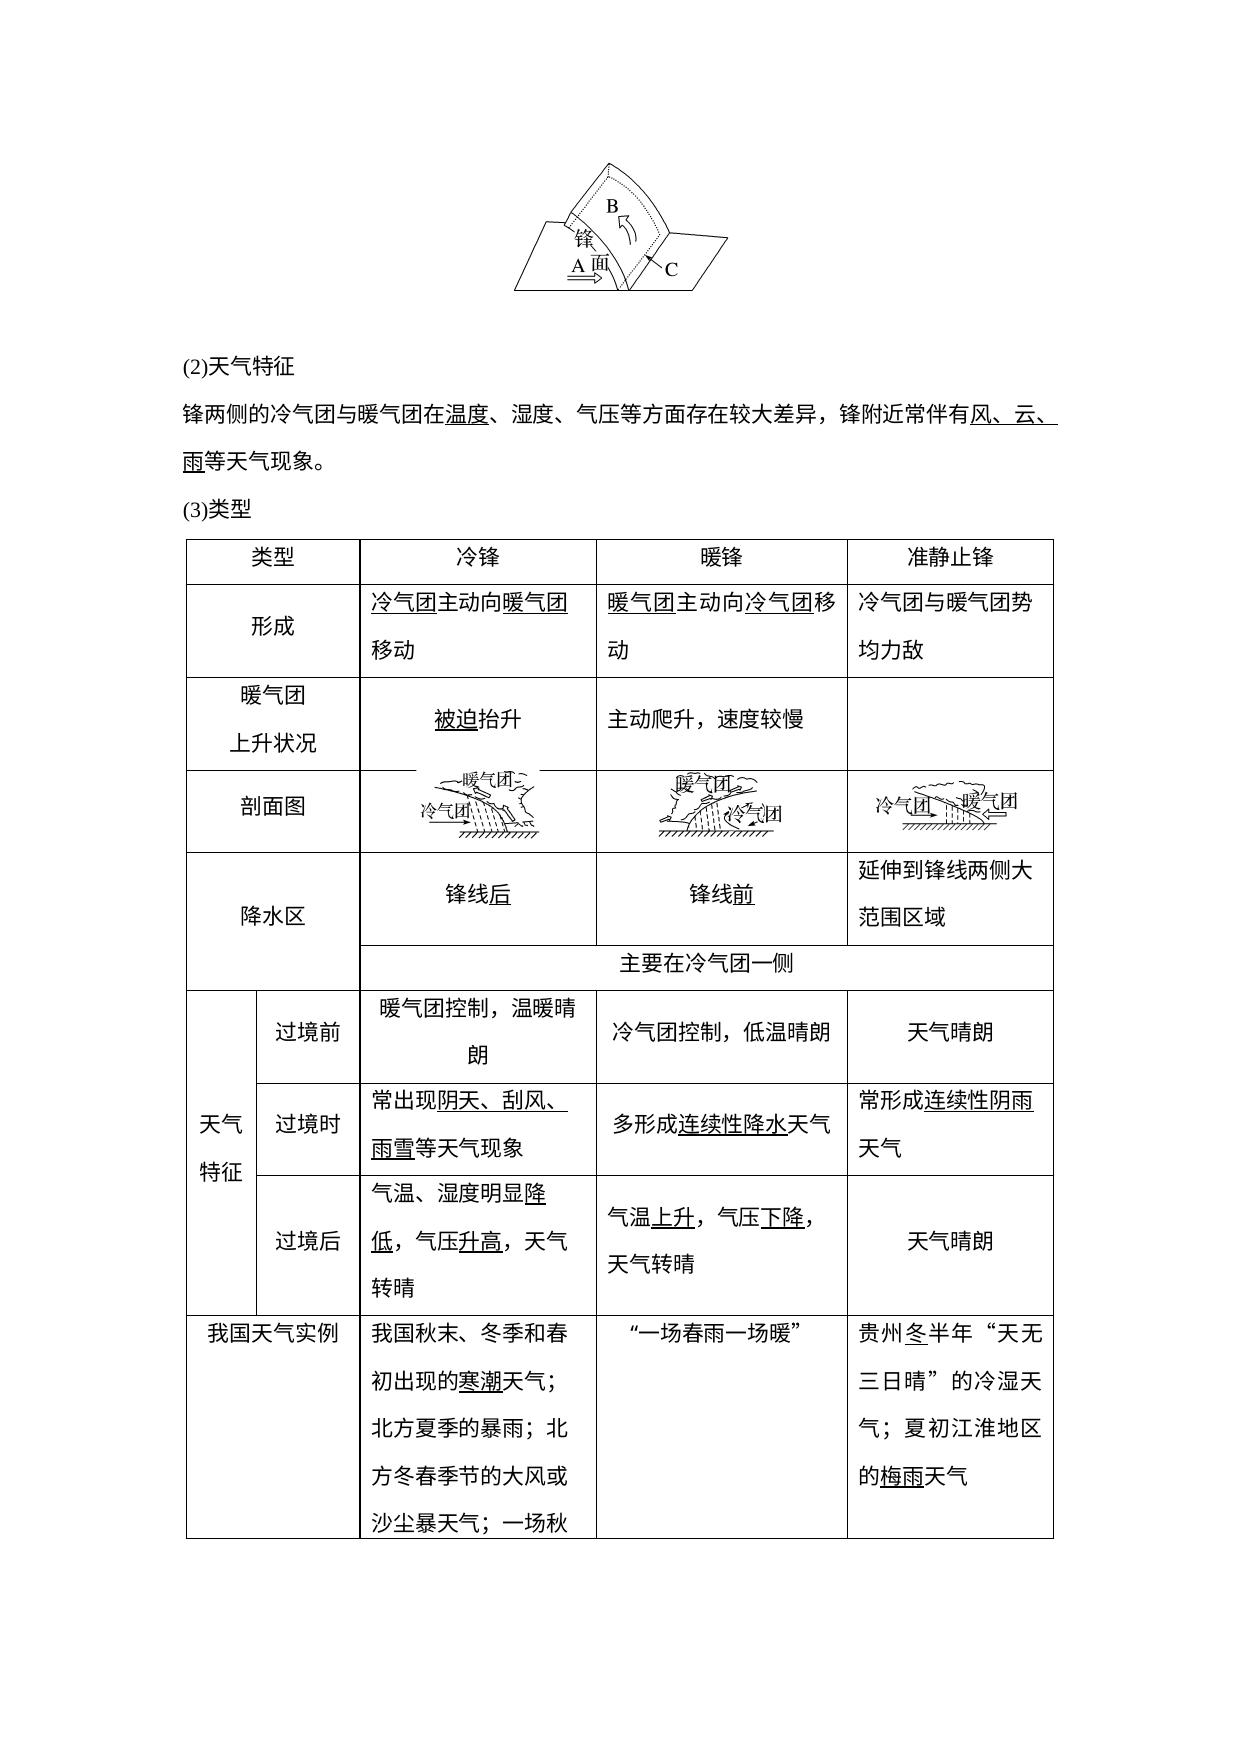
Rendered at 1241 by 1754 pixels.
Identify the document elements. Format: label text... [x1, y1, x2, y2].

table_cell [848, 678, 1053, 770]
table_cell 剖面图 [187, 771, 359, 852]
table_cell 降水区 [187, 853, 359, 990]
table_cell 过境时 [257, 1084, 359, 1175]
table_cell [597, 771, 847, 852]
table_cell 冷气团与暖气团势均力敌 [848, 585, 1053, 677]
table_cell [361, 771, 596, 852]
table_cell 天气晴朗 [848, 1176, 1053, 1315]
table_cell 主动爬升，速度较慢 [597, 678, 847, 770]
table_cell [361, 1316, 596, 1538]
table_header 类型 [187, 540, 359, 584]
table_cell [848, 1316, 1053, 1538]
table_cell 我国天气实例 [187, 1316, 359, 1538]
table_cell 气温、湿度明显降低，气压升高，天气转晴 [361, 1176, 596, 1315]
table_cell 多形成连续性降水天气 [597, 1084, 847, 1175]
table_cell 常形成连续性阴雨天气 [848, 1084, 1053, 1175]
table_cell 过境前 [257, 991, 359, 1082]
table_cell 延伸到锋线两侧大范围区域 [848, 853, 1053, 944]
picture [416, 770, 540, 840]
picture [509, 162, 732, 297]
text (3)类型 [183, 492, 1058, 523]
table_cell 锋线后 [361, 853, 596, 944]
picture [658, 772, 785, 838]
table_cell 天气晴朗 [848, 991, 1053, 1082]
table_cell [848, 771, 1053, 852]
table_cell 锋线前 [597, 853, 847, 944]
table_header 冷锋 [361, 540, 596, 584]
picture [875, 778, 1026, 832]
table_cell 常出现阴天、刮风、雨雪等天气现象 [361, 1084, 596, 1175]
text (2)天气特征 [183, 349, 1058, 381]
table_cell 气温上升，气压下降，天气转晴 [597, 1176, 847, 1315]
table_cell 主要在冷气团一侧 [361, 946, 1053, 990]
table_cell 冷气团主动向暖气团移动 [361, 585, 596, 677]
table_cell 暖气团主动向冷气团移动 [597, 585, 847, 677]
table_cell “一场春雨一场暖” [597, 1316, 847, 1538]
table_cell 暖气团控制，温暖晴朗 [361, 991, 596, 1082]
table_cell 天气 特征 [187, 991, 256, 1315]
table_cell 过境后 [257, 1176, 359, 1315]
table_cell 被迫抬升 [361, 678, 596, 770]
table_cell 形成 [187, 585, 359, 677]
table_header 暖锋 [597, 540, 847, 584]
table_cell 冷气团控制，低温晴朗 [597, 991, 847, 1082]
text 锋两侧的冷气团与暖气团在温度、湿度、气压等方面存在较大差异，锋附近常伴有风、云、雨等天气现象。 [183, 397, 1058, 476]
table_cell 暖气团 上升状况 [187, 678, 359, 770]
table_header 准静止锋 [848, 540, 1053, 584]
